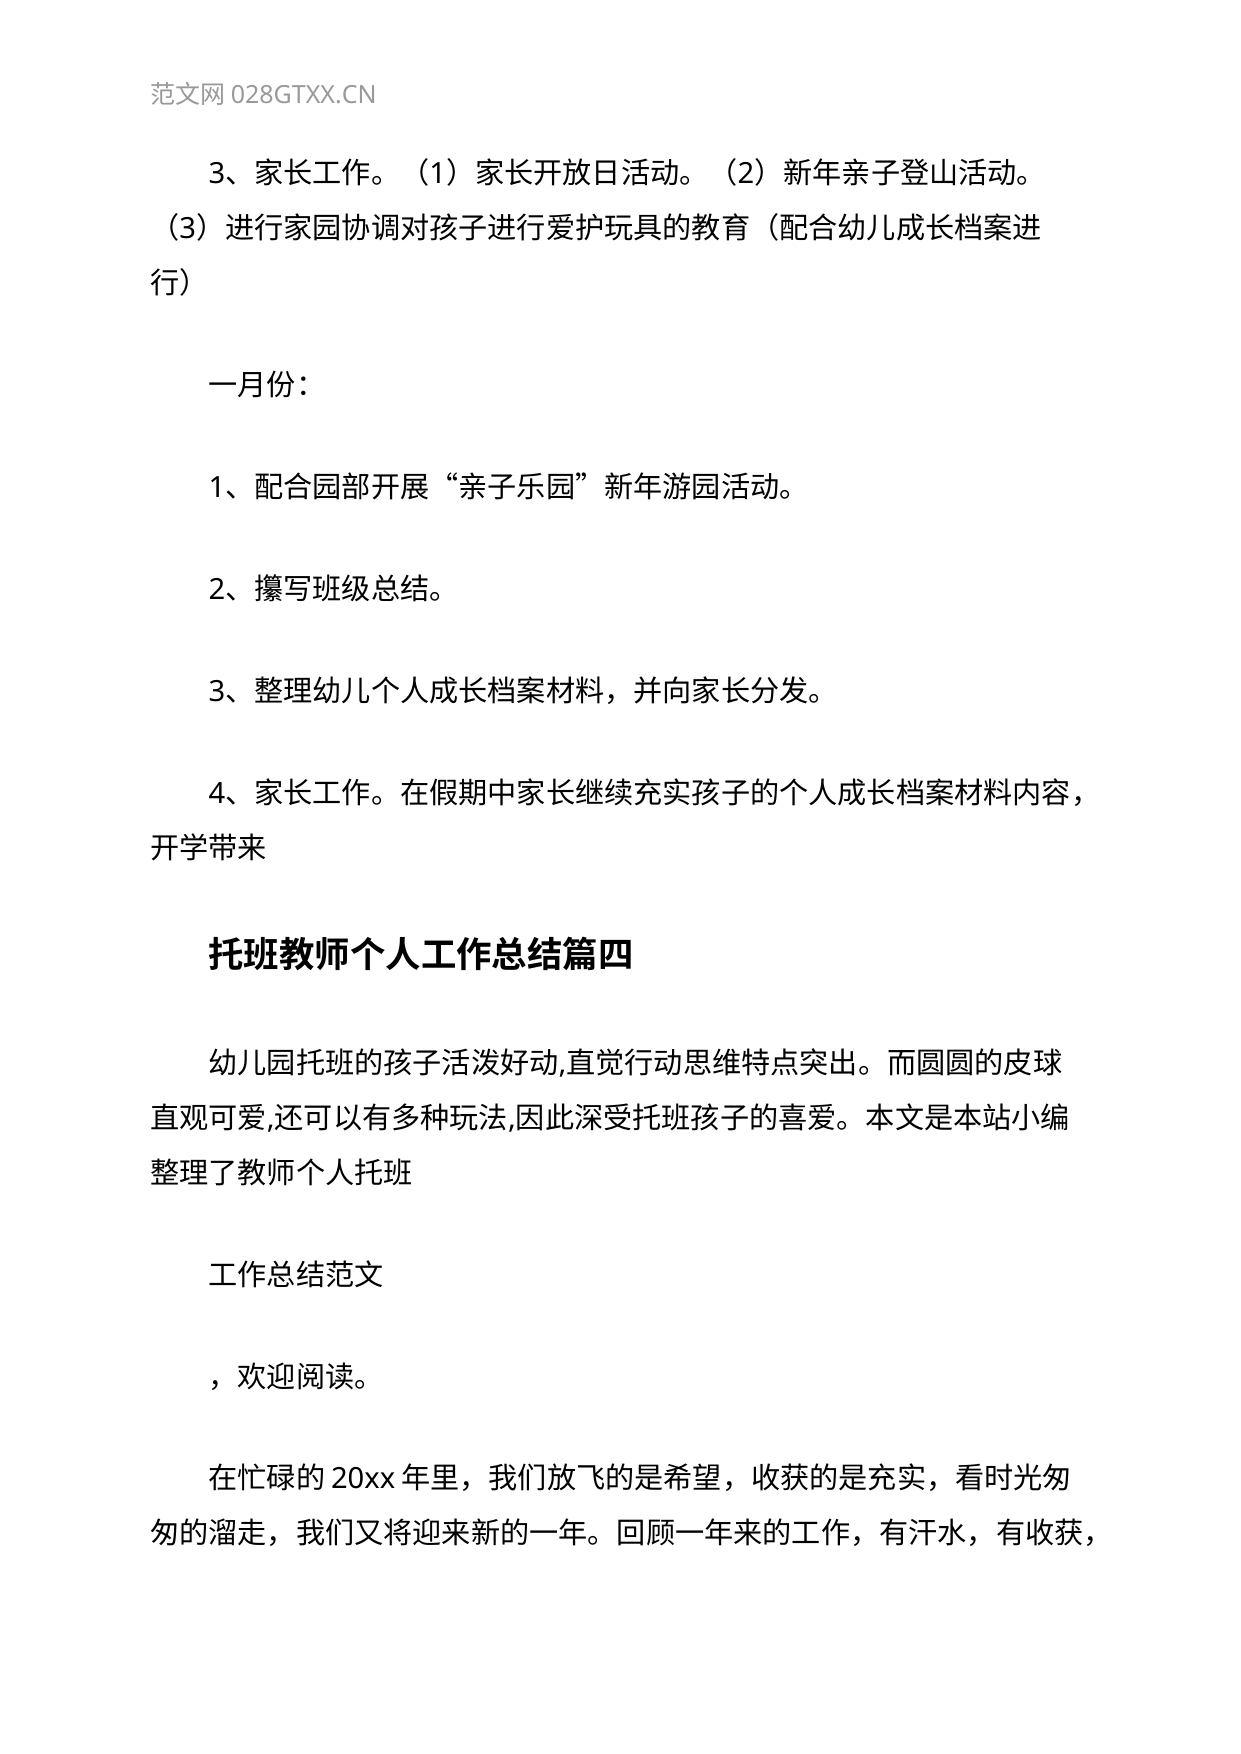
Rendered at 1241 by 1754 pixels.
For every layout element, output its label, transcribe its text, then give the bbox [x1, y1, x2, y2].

text 托班教师个人工作总结篇四 [150, 926, 1090, 977]
text 3、家长工作。（1）家长开放日活动。（2）新年亲子登山活动。（3）进行家园协调对孩子进行爱护玩具的教育（配合幼儿成长档案进行） [150, 150, 1090, 302]
text 幼儿园托班的孩子活泼好动,直觉行动思维特点突出。而圆圆的皮球直观可爱,还可以有多种玩法,因此深受托班孩子的喜爱。本文是本站小编整理了教师个人托班 [150, 1040, 1090, 1192]
text 2、攥写班级总结。 [150, 566, 1090, 608]
text 1、配合园部开展“亲子乐园”新年游园活动。 [150, 463, 1090, 506]
text ，欢迎阅读。 [150, 1353, 1090, 1396]
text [150, 1455, 1090, 1552]
text 工作总结范文 [150, 1251, 1090, 1294]
text 一月份： [150, 362, 1090, 404]
text 3、整理幼儿个人成长档案材料，并向家长分发。 [150, 667, 1090, 710]
text 4、家长工作。在假期中家长继续充实孩子的个人成长档案材料内容，开学带来 [150, 769, 1090, 867]
